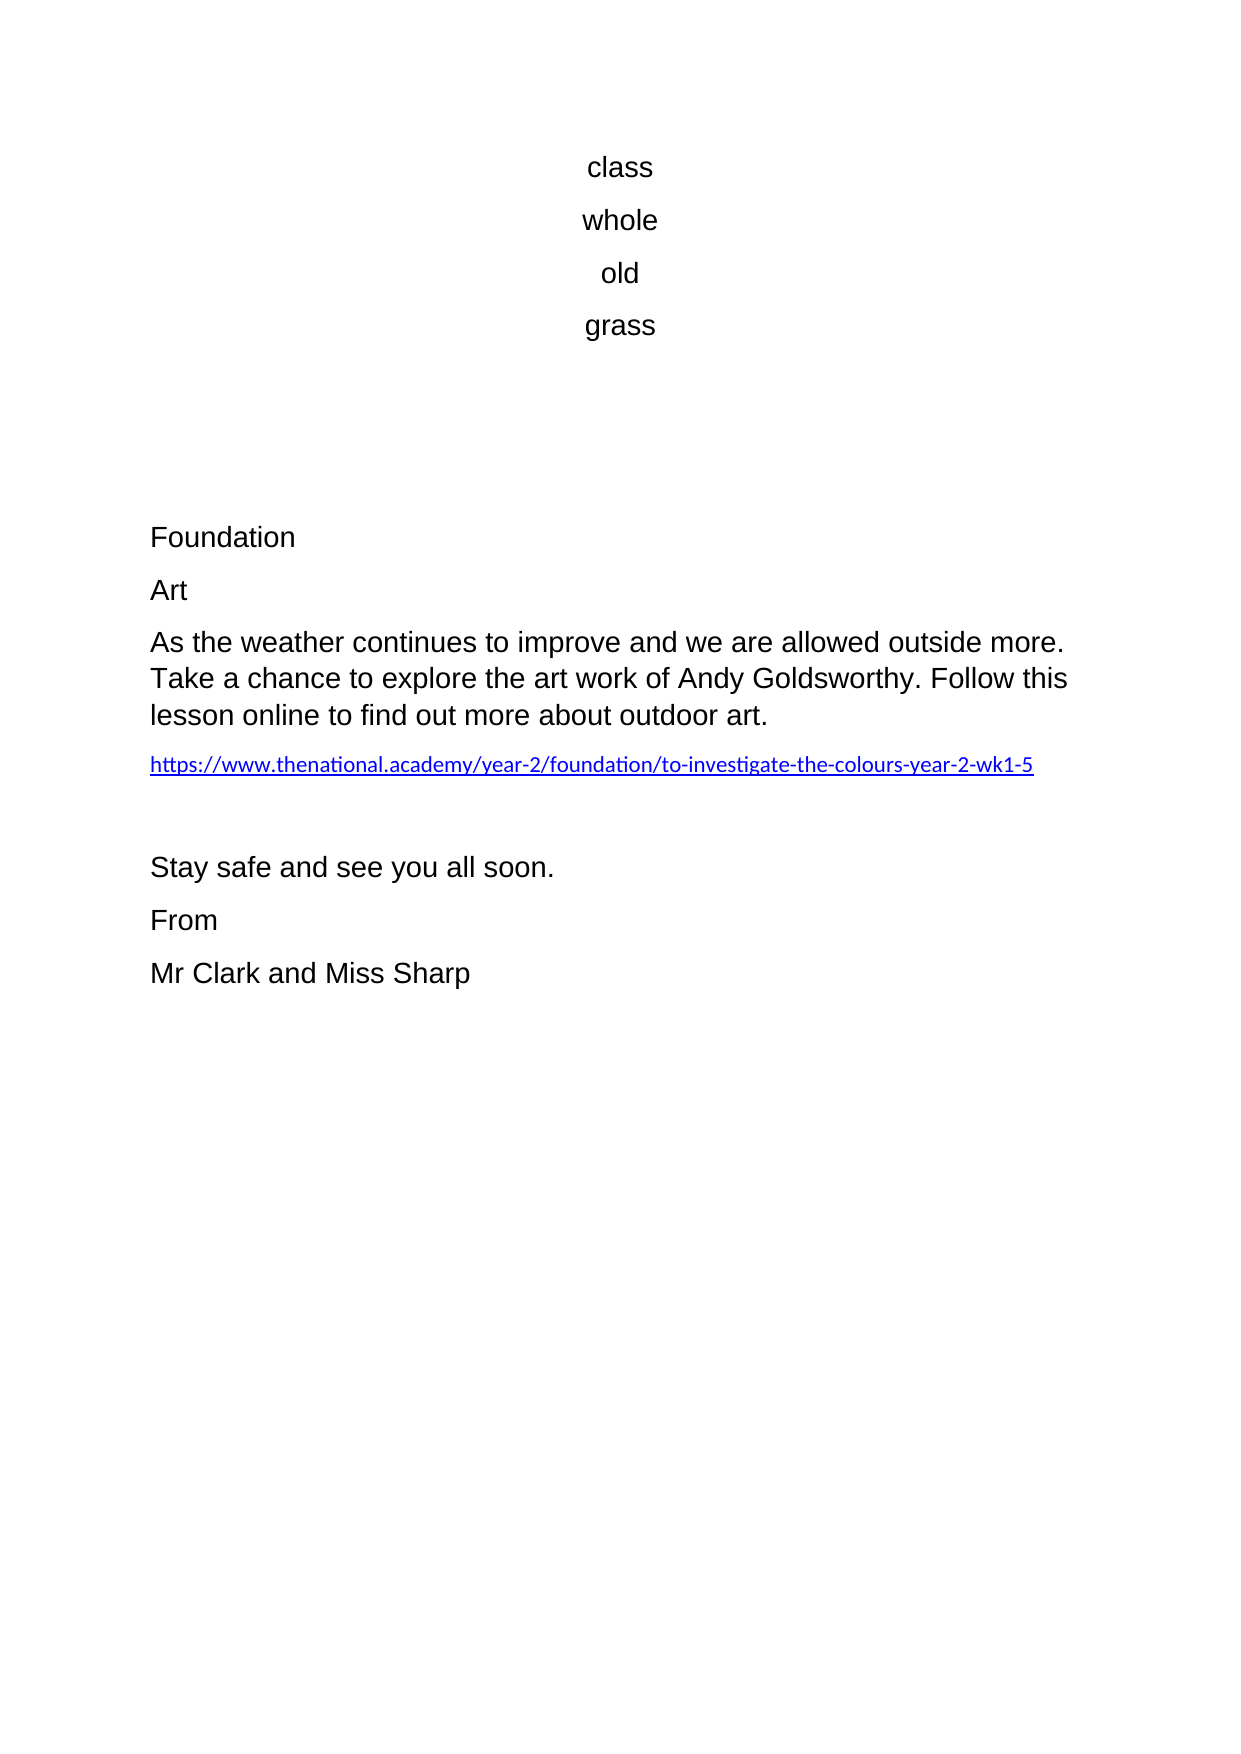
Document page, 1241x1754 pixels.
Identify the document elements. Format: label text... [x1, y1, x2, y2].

text Foundation [150, 520, 1090, 553]
text grass [150, 308, 1090, 342]
text class [150, 150, 1090, 183]
text old [150, 256, 1090, 289]
text https://www.thenational.academy/year-2/foundation/to-investigate-the-colours-year-2-wk1-5 [150, 750, 1090, 778]
text Mr Clark and Miss Sharp [150, 956, 1090, 989]
text As the weather continues to improve and we are allowed outside more. Take a chance to explore the art work of Andy Goldsworthy. Follow this lesson online to find out more about outdoor art. [150, 625, 1090, 731]
text From [150, 903, 1090, 936]
text Art [150, 572, 1090, 606]
text whole [150, 203, 1090, 236]
text Stay safe and see you all soon. [150, 850, 1090, 884]
